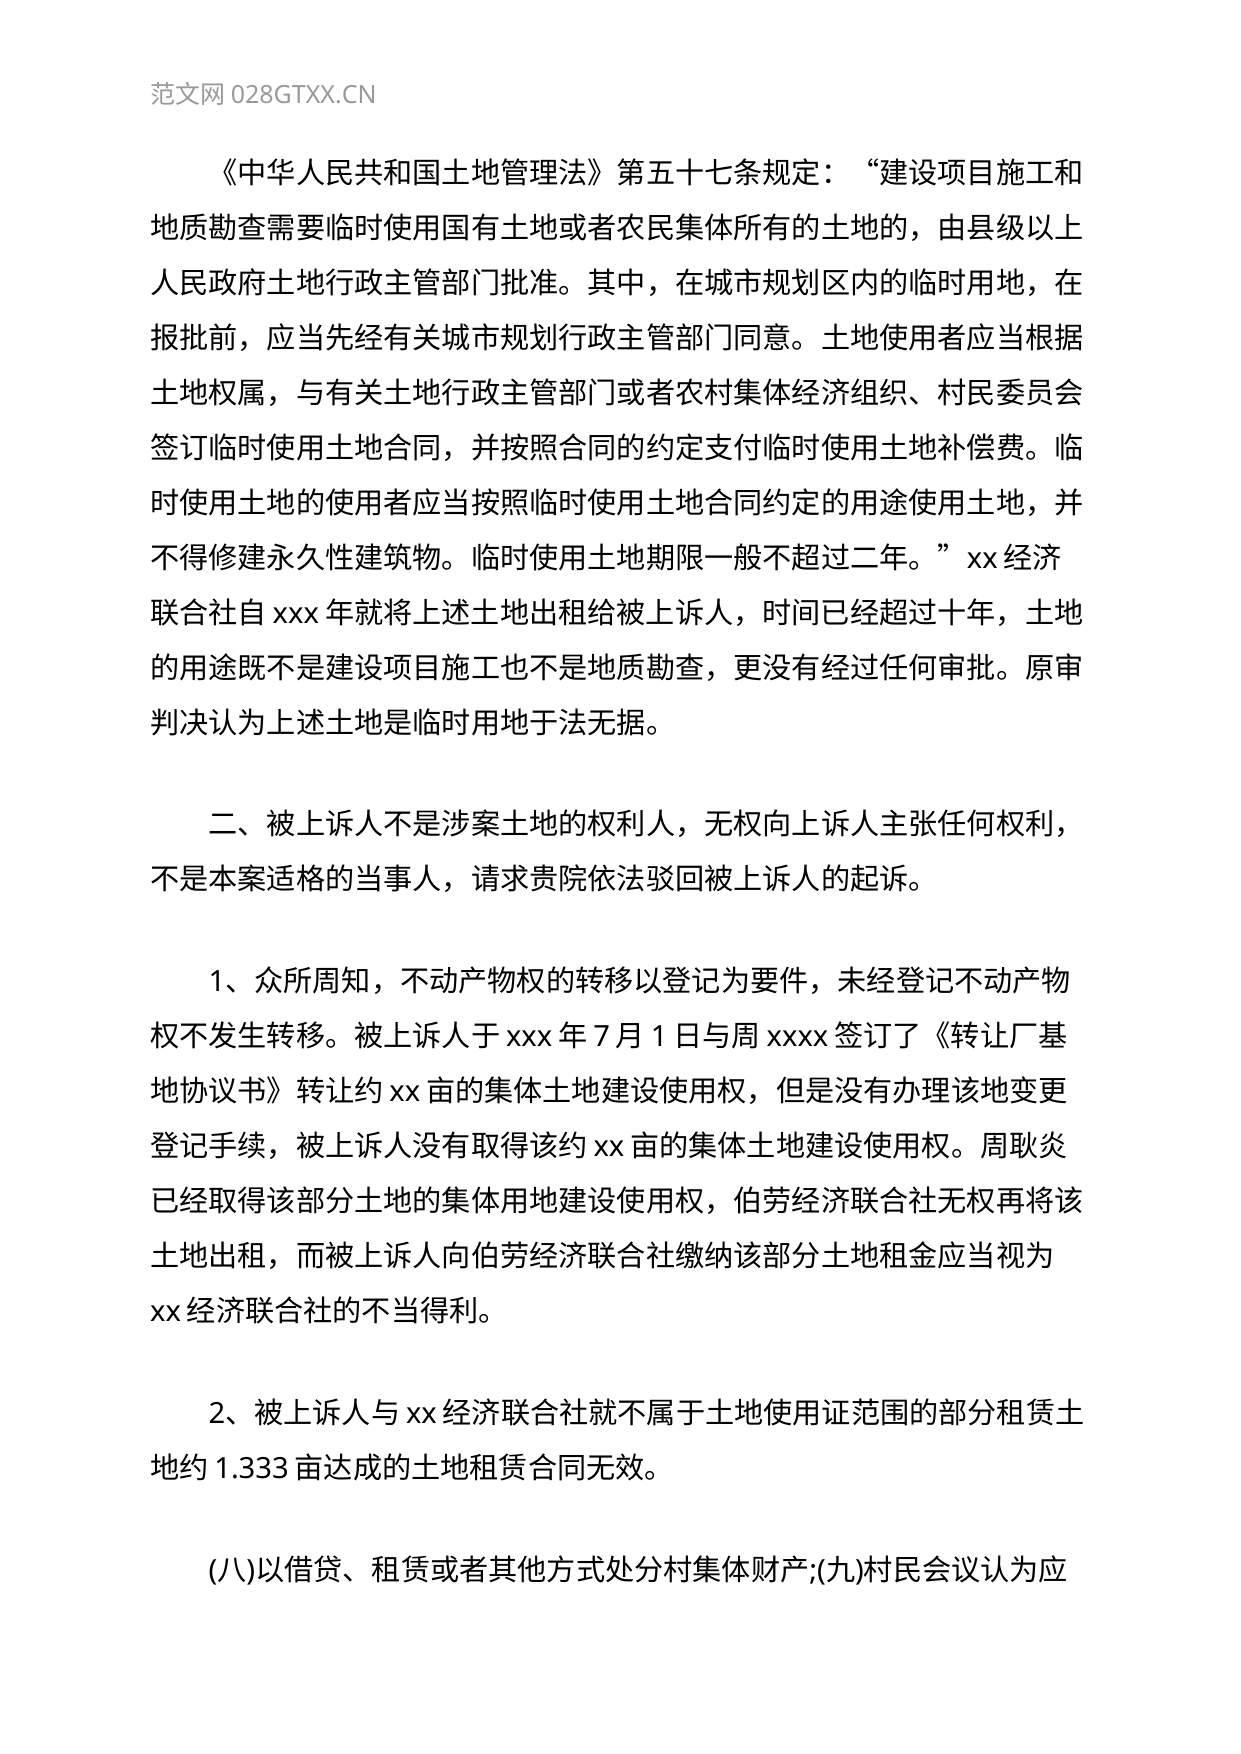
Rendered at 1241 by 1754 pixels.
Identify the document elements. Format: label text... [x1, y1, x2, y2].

text 《中华人民共和国土地管理法》第五十七条规定：“建设项目施工和地质勘查需要临时使用国有土地或者农民集体所有的土地的，由县级以上人民政府土地行政主管部门批准。其中，在城市规划区内的临时用地，在报批前，应当先经有关城市规划行政主管部门同意。土地使用者应当根据土地权属，与有关土地行政主管部门或者农村集体经济组织、村民委员会签订临时使用土地合同，并按照合同的约定支付临时使用土地补偿费。临时使用土地的使用者应当按照临时使用土地合同约定的用途使用土地，并不得修建永久性建筑物。临时使用土地期限一般不超过二年。”xx经济联合社自xxx年就将上述土地出租给被上诉人，时间已经超过十年，土地的用途既不是建设项目施工也不是地质勘查，更没有经过任何审批。原审判决认为上述土地是临时用地于法无据。 [150, 150, 1090, 741]
text 二、被上诉人不是涉案土地的权利人，无权向上诉人主张任何权利，不是本案适格的当事人，请求贵院依法驳回被上诉人的起诉。 [150, 801, 1090, 898]
text 1、众所周知，不动产物权的转移以登记为要件，未经登记不动产物权不发生转移。被上诉人于xxx年7月1日与周xxxx签订了《转让厂基地协议书》转让约xx亩的集体土地建设使用权，但是没有办理该地变更登记手续，被上诉人没有取得该约xx亩的集体土地建设使用权。周耿炎已经取得该部分土地的集体用地建设使用权，伯劳经济联合社无权再将该土地出租，而被上诉人向伯劳经济联合社缴纳该部分土地租金应当视为xx经济联合社的不当得利。 [150, 958, 1090, 1330]
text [150, 1546, 1090, 1589]
text 2、被上诉人与xx经济联合社就不属于土地使用证范围的部分租赁土地约1.333亩达成的土地租赁合同无效。 [150, 1389, 1090, 1487]
